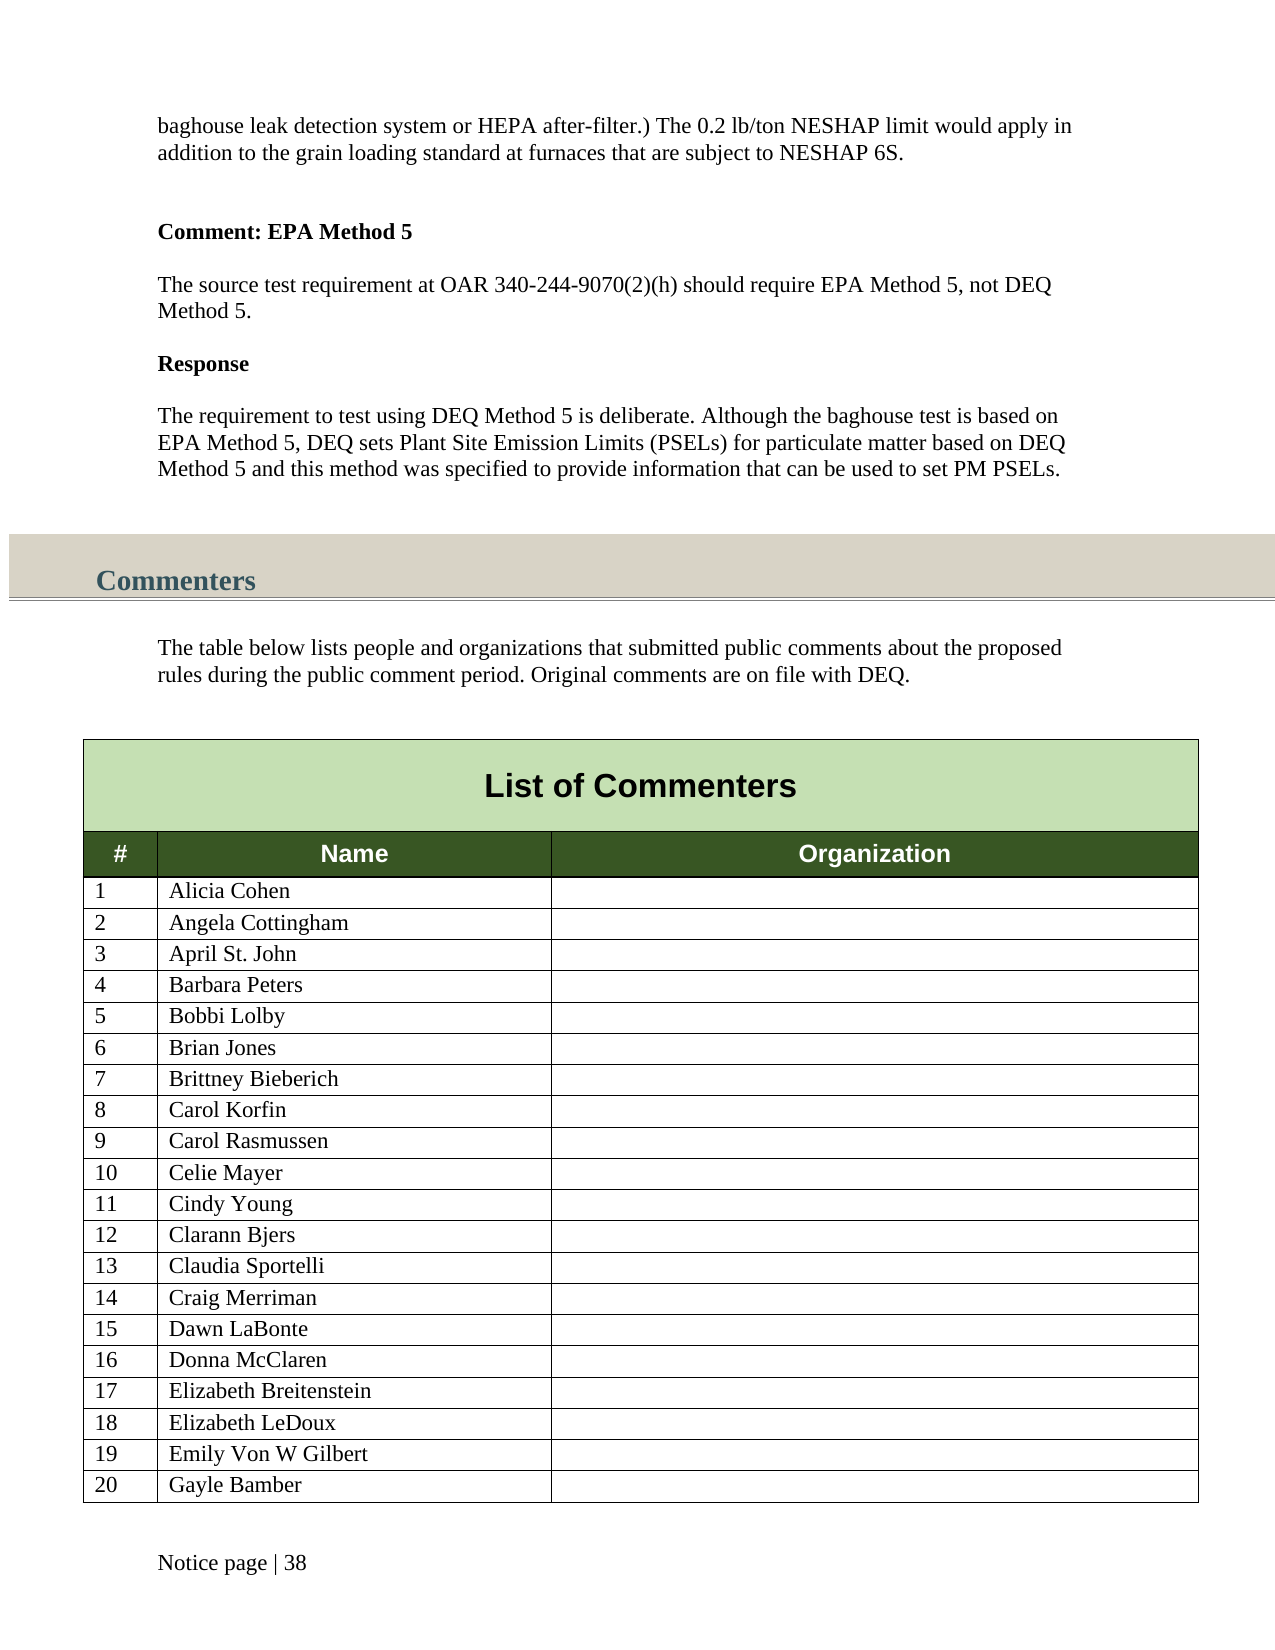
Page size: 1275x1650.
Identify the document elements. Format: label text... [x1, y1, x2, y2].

table_cell Brian Jones [158, 1034, 551, 1064]
table_cell 19 [84, 1440, 157, 1470]
table_cell [552, 940, 1198, 970]
table_cell [552, 1159, 1198, 1189]
table_cell [552, 1378, 1198, 1408]
table_cell Donna McClaren [158, 1346, 551, 1377]
table_cell [552, 1221, 1198, 1252]
table_cell 14 [84, 1284, 157, 1314]
table_cell 9 [84, 1128, 157, 1158]
table_cell 11 [84, 1190, 157, 1220]
table_header Alicia Cohen [158, 878, 551, 908]
table_cell [552, 1096, 1198, 1127]
text The table below listsnumber of commenters people and organizations that submitted public comments about the proposed rules during the public comment period. Original comments are on file with DEQ. [157, 628, 1106, 688]
table_cell 7 [84, 1065, 157, 1095]
table_cell [552, 1471, 1198, 1502]
table_cell [552, 1440, 1198, 1470]
table_cell # [84, 832, 157, 876]
table_header [552, 878, 1198, 908]
table_cell Gayle Bamber [158, 1471, 551, 1502]
table_cell Name [158, 832, 551, 876]
table_cell [552, 1315, 1198, 1345]
table_cell Angela Cottingham [158, 909, 551, 939]
text The source test requirement at OAR 340-244-9070(2)(h) should require EPA Method 5, not DEQ Method 5. [157, 271, 1106, 323]
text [157, 112, 1106, 165]
table_cell [552, 1409, 1198, 1439]
table_cell [552, 1003, 1198, 1033]
table_cell 2 [84, 909, 157, 939]
table_cell 10 [84, 1159, 157, 1189]
table_cell Carol Rasmussen [158, 1128, 551, 1158]
table_cell 13 [84, 1253, 157, 1283]
table_cell 3 [84, 940, 157, 970]
table_cell Barbara Peters [158, 971, 551, 1002]
table_cell [552, 1346, 1198, 1377]
table_cell 5 [84, 1003, 157, 1033]
table_cell Emily Von W Gilbert [158, 1440, 551, 1470]
table_cell 16 [84, 1346, 157, 1377]
table_cell Brittney Bieberich [158, 1065, 551, 1095]
table_cell 4 [84, 971, 157, 1002]
table_cell [552, 1284, 1198, 1314]
table_cell Cindy Young [158, 1190, 551, 1220]
table_cell [552, 1128, 1198, 1158]
text Comment: EPA Method 5 [157, 218, 1106, 244]
table_cell [552, 1190, 1198, 1220]
table_cell Bobbi Lolby [158, 1003, 551, 1033]
table_cell 8 [84, 1096, 157, 1127]
table_cell April St. John [158, 940, 551, 970]
table_cell 15 [84, 1315, 157, 1345]
table_cell 20 [84, 1471, 157, 1502]
table_cell Organization [552, 832, 1198, 876]
table_cell 18 [84, 1409, 157, 1439]
table_cell [552, 909, 1198, 939]
text The requirement to test using DEQ Method 5 is deliberate. Although the baghouse test is based on EPA Method 5, DEQ sets Plant Site Emission Limits (PSELs) for particulate matter based on DEQ Method 5 and this method was specified to provide information that can be used to set PM PSELs. [157, 402, 1106, 481]
table_cell [552, 1065, 1198, 1095]
table_cell Elizabeth Breitenstein [158, 1378, 551, 1408]
table_header Commenters [9, 534, 1275, 597]
table_cell 12 [84, 1221, 157, 1252]
table_cell Dawn LaBonte [158, 1315, 551, 1345]
table_cell Celie Mayer [158, 1159, 551, 1189]
table_cell Craig Merriman [158, 1284, 551, 1314]
table_cell [552, 971, 1198, 1002]
text Response [157, 350, 1106, 376]
table_cell [552, 1034, 1198, 1064]
table_header List of Commenters [84, 740, 1198, 831]
table_cell 17 [84, 1378, 157, 1408]
table_cell Elizabeth LeDoux [158, 1409, 551, 1439]
table_cell Carol Korfin [158, 1096, 551, 1127]
table_cell [552, 1253, 1198, 1283]
table_cell Claudia Sportelli [158, 1253, 551, 1283]
table_header 1 [84, 878, 157, 908]
table_cell 6 [84, 1034, 157, 1064]
table_cell Clarann Bjers [158, 1221, 551, 1252]
